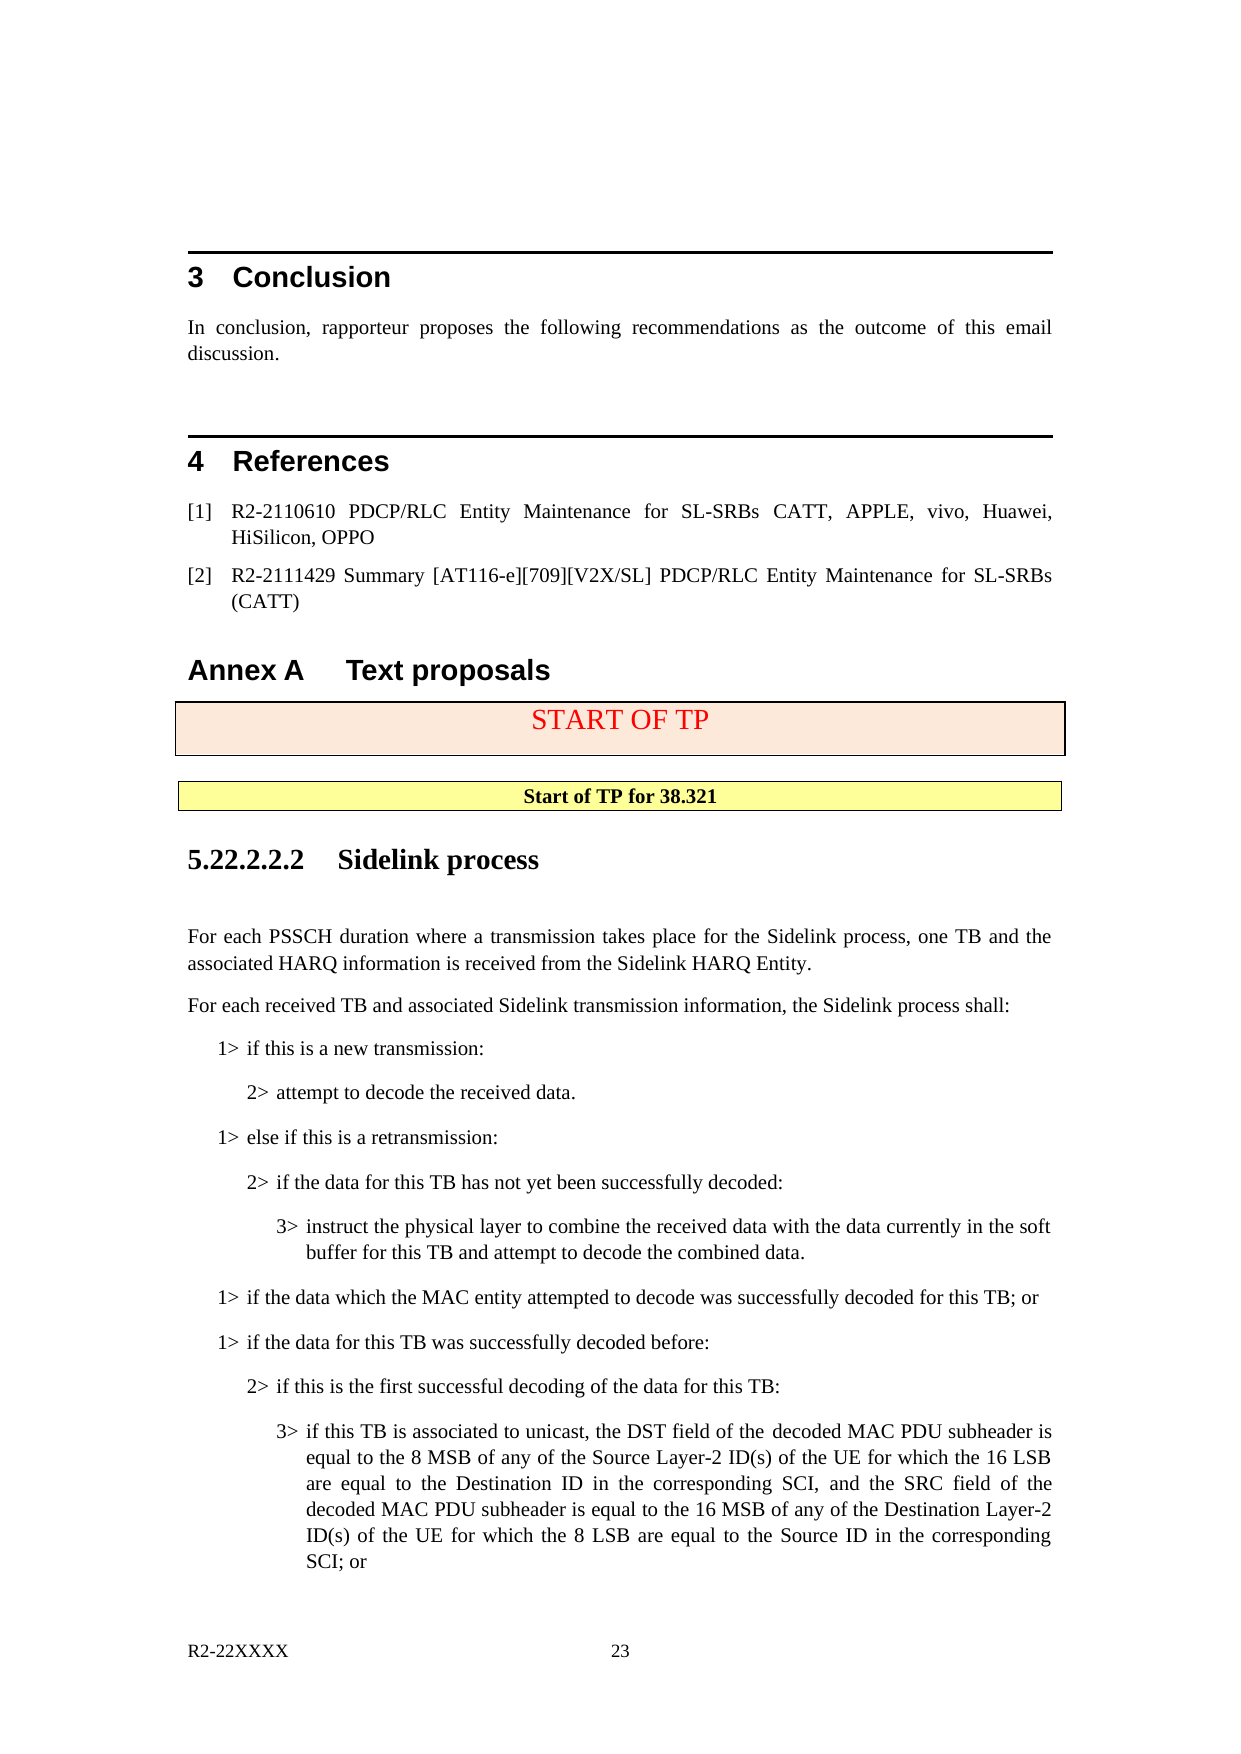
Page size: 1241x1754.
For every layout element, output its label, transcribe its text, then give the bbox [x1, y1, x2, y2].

subtitle Conclusion [187, 252, 1053, 294]
subtitle 5.22.2.2.2 Sidelink process [187, 842, 1053, 876]
text 1> if the data which the MAC entity attempted to decode was successfully decoded for this TB; or [217, 1285, 1053, 1309]
text 1> if the data for this TB was successfully decoded before: [217, 1330, 1053, 1354]
text In conclusion, rapporteur proposes the following recommendations as the outcome of this email discussion. [187, 315, 1053, 365]
text 2> attempt to decode the received data. [247, 1080, 1053, 1104]
list R2-2111429 Summary [AT116-e][709][V2X/SL] PDCP/RLC Entity Maintenance for SL-SRBs (CATT) [187, 563, 1053, 613]
subtitle References [187, 436, 1053, 478]
table_header START OF TP [176, 703, 1064, 754]
text 1> else if this is a retransmission: [217, 1125, 1053, 1149]
text For each PSSCH duration where a transmission takes place for the Sidelink process, one TB and the associated HARQ information is received from the Sidelink HARQ Entity. [187, 924, 1053, 974]
text 3> if this TB is associated to unicast, the DST field of the decoded MAC PDU subheader is equal to the 8 MSB of any of the Source Layer-2 ID(s) of the UE for which the 16 LSB are equal to the Destination ID in the corresponding SCI, and the SRC field of the decoded MAC PDU subheader is equal to the 16 MSB of any of the Destination Layer-2 ID(s) of the UE for which the 8 LSB are equal to the Source ID in the corresponding SCI; or [276, 1419, 1053, 1573]
text Start of TP for 38.321 [179, 782, 1061, 810]
text 2> if this is the first successful decoding of the data for this TB: [247, 1374, 1053, 1398]
text 3> instruct the physical layer to combine the received data with the data currently in the soft buffer for this TB and attempt to decode the combined data. [276, 1214, 1053, 1264]
text 1> if this is a new transmission: [217, 1036, 1053, 1060]
list R2-2110610 PDCP/RLC Entity Maintenance for SL-SRBs CATT, APPLE, vivo, Huawei, HiSilicon, OPPO [187, 499, 1053, 549]
subtitle Annex A Text proposals [187, 653, 1053, 686]
text For each received TB and associated Sidelink transmission information, the Sidelink process shall: [187, 993, 1053, 1017]
text 2> if the data for this TB has not yet been successfully decoded: [247, 1170, 1053, 1194]
